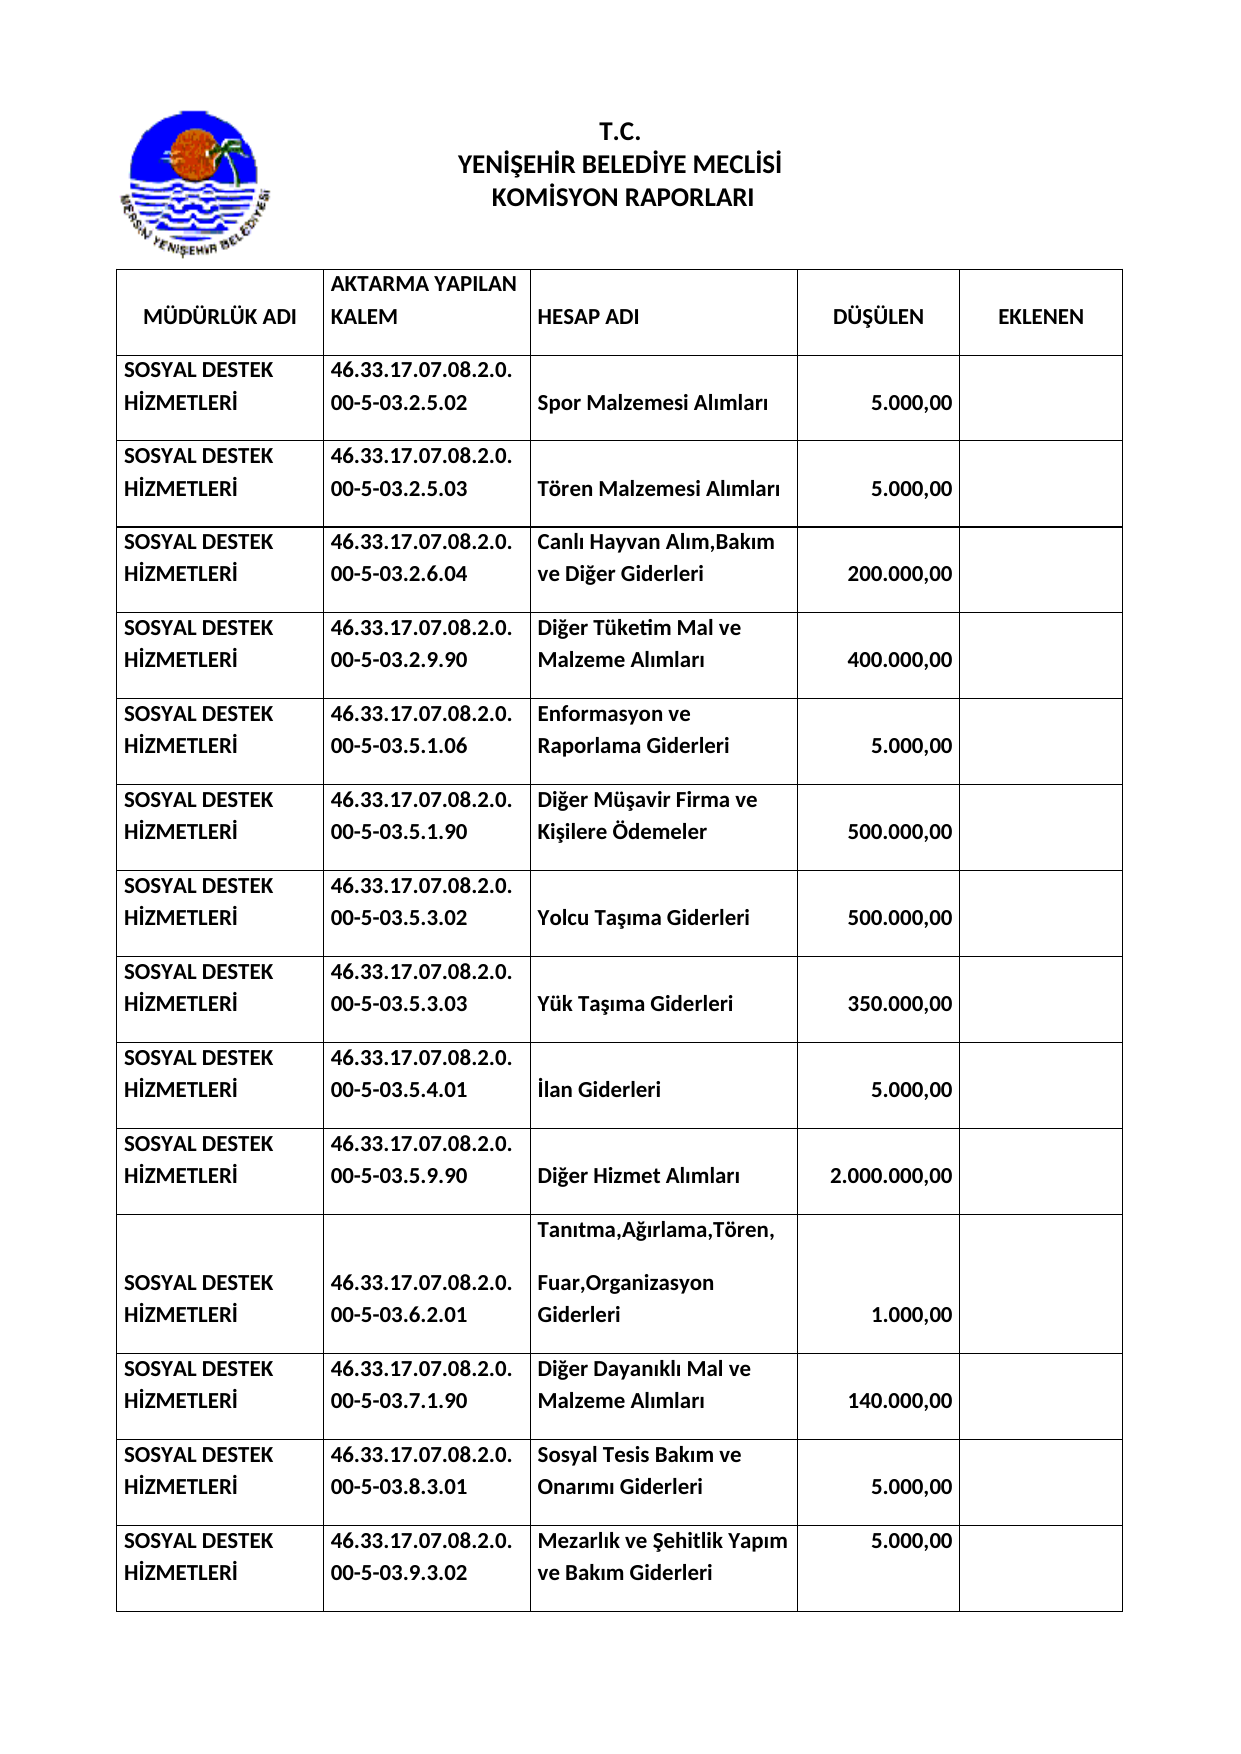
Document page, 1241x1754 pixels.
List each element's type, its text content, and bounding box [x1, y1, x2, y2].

table_cell 46.33.17.07.08.2.0.00-5-03.5.1.90 [324, 785, 530, 870]
table_cell SOSYAL DESTEK HİZMETLERİ [117, 1215, 323, 1353]
table_cell AKTARMA YAPILAN KALEM [324, 270, 530, 354]
table_cell MÜDÜRLÜK ADI [117, 270, 323, 354]
table_cell Tanıtma,Ağırlama,Tören, Fuar,Organizasyon Giderleri [531, 1215, 797, 1353]
table_cell 1.000,00 [798, 1215, 959, 1353]
table_cell 5.000,00 [798, 441, 959, 526]
table_cell SOSYAL DESTEK HİZMETLERİ [117, 441, 323, 526]
table_cell SOSYAL DESTEK HİZMETLERİ [117, 356, 323, 440]
table_cell SOSYAL DESTEK HİZMETLERİ [117, 871, 323, 956]
table_cell 5.000,00 [798, 1043, 959, 1128]
table_cell [960, 1215, 1122, 1353]
table_cell 46.33.17.07.08.2.0.00-5-03.2.5.03 [324, 441, 530, 526]
table_cell SOSYAL DESTEK HİZMETLERİ [117, 957, 323, 1042]
table_cell Sosyal Tesis Bakım ve Onarımı Giderleri [531, 1440, 797, 1525]
table_cell 46.33.17.07.08.2.0.00-5-03.8.3.01 [324, 1440, 530, 1525]
table_cell SOSYAL DESTEK HİZMETLERİ [117, 1440, 323, 1525]
table_cell Diğer Hizmet Alımları [531, 1129, 797, 1214]
table_cell 5.000,00 [798, 356, 959, 440]
table_cell 2.000.000,00 [798, 1129, 959, 1214]
table_cell [960, 613, 1122, 698]
table_cell [960, 1526, 1122, 1611]
table_cell [960, 1440, 1122, 1525]
table_cell [960, 785, 1122, 870]
table_cell [960, 356, 1122, 440]
table_cell 46.33.17.07.08.2.0.00-5-03.5.3.03 [324, 957, 530, 1042]
table_cell Diğer Tüketim Mal ve Malzeme Alımları [531, 613, 797, 698]
table_cell 500.000,00 [798, 785, 959, 870]
picture [118, 101, 275, 269]
table_cell 46.33.17.07.08.2.0.00-5-03.6.2.01 [324, 1215, 530, 1353]
table_cell 46.33.17.07.08.2.0.00-5-03.7.1.90 [324, 1354, 530, 1439]
table_cell Canlı Hayvan Alım,Bakım ve Diğer Giderleri [531, 528, 797, 612]
table_cell Spor Malzemesi Alımları [531, 356, 797, 440]
table_cell 5.000,00 [798, 1440, 959, 1525]
table_cell DÜŞÜLEN [798, 270, 959, 354]
table_cell SOSYAL DESTEK HİZMETLERİ [117, 613, 323, 698]
table_cell 46.33.17.07.08.2.0.00-5-03.5.3.02 [324, 871, 530, 956]
table_cell SOSYAL DESTEK HİZMETLERİ [117, 785, 323, 870]
table_cell HESAP ADI [531, 270, 797, 354]
table_cell 200.000,00 [798, 528, 959, 612]
table_cell [960, 441, 1122, 526]
table_cell 46.33.17.07.08.2.0.00-5-03.2.5.02 [324, 356, 530, 440]
table_cell [960, 1354, 1122, 1439]
table_cell 46.33.17.07.08.2.0.00-5-03.2.6.04 [324, 528, 530, 612]
table_cell SOSYAL DESTEK HİZMETLERİ [117, 699, 323, 784]
table_cell Yük Taşıma Giderleri [531, 957, 797, 1042]
table_cell Diğer Müşavir Firma ve Kişilere Ödemeler [531, 785, 797, 870]
table_cell SOSYAL DESTEK HİZMETLERİ [117, 528, 323, 612]
table_cell 46.33.17.07.08.2.0.00-5-03.9.3.02 [324, 1526, 530, 1611]
table_cell SOSYAL DESTEK HİZMETLERİ [117, 1043, 323, 1128]
table_cell 500.000,00 [798, 871, 959, 956]
table_cell 350.000,00 [798, 957, 959, 1042]
table_cell SOSYAL DESTEK HİZMETLERİ [117, 1129, 323, 1214]
table_cell 46.33.17.07.08.2.0.00-5-03.5.1.06 [324, 699, 530, 784]
table_cell 5.000,00 [798, 699, 959, 784]
table_cell [960, 957, 1122, 1042]
table_cell Diğer Dayanıklı Mal ve Malzeme Alımları [531, 1354, 797, 1439]
table_cell 140.000,00 [798, 1354, 959, 1439]
table_cell SOSYAL DESTEK HİZMETLERİ [117, 1354, 323, 1439]
table_cell EKLENEN [960, 270, 1122, 354]
table_cell [960, 1043, 1122, 1128]
table_cell Tören Malzemesi Alımları [531, 441, 797, 526]
table_cell 46.33.17.07.08.2.0.00-5-03.5.4.01 [324, 1043, 530, 1128]
table_cell İlan Giderleri [531, 1043, 797, 1128]
table_cell 400.000,00 [798, 613, 959, 698]
table_cell Enformasyon ve Raporlama Giderleri [531, 699, 797, 784]
table_cell [960, 699, 1122, 784]
table_cell 5.000,00 [798, 1526, 959, 1611]
table_cell Mezarlık ve Şehitlik Yapım ve Bakım Giderleri [531, 1526, 797, 1611]
table_cell [960, 871, 1122, 956]
table_cell SOSYAL DESTEK HİZMETLERİ [117, 1526, 323, 1611]
table_cell 46.33.17.07.08.2.0.00-5-03.2.9.90 [324, 613, 530, 698]
table_cell [960, 1129, 1122, 1214]
table_cell Yolcu Taşıma Giderleri [531, 871, 797, 956]
table_cell 46.33.17.07.08.2.0.00-5-03.5.9.90 [324, 1129, 530, 1214]
table_cell [960, 528, 1122, 612]
